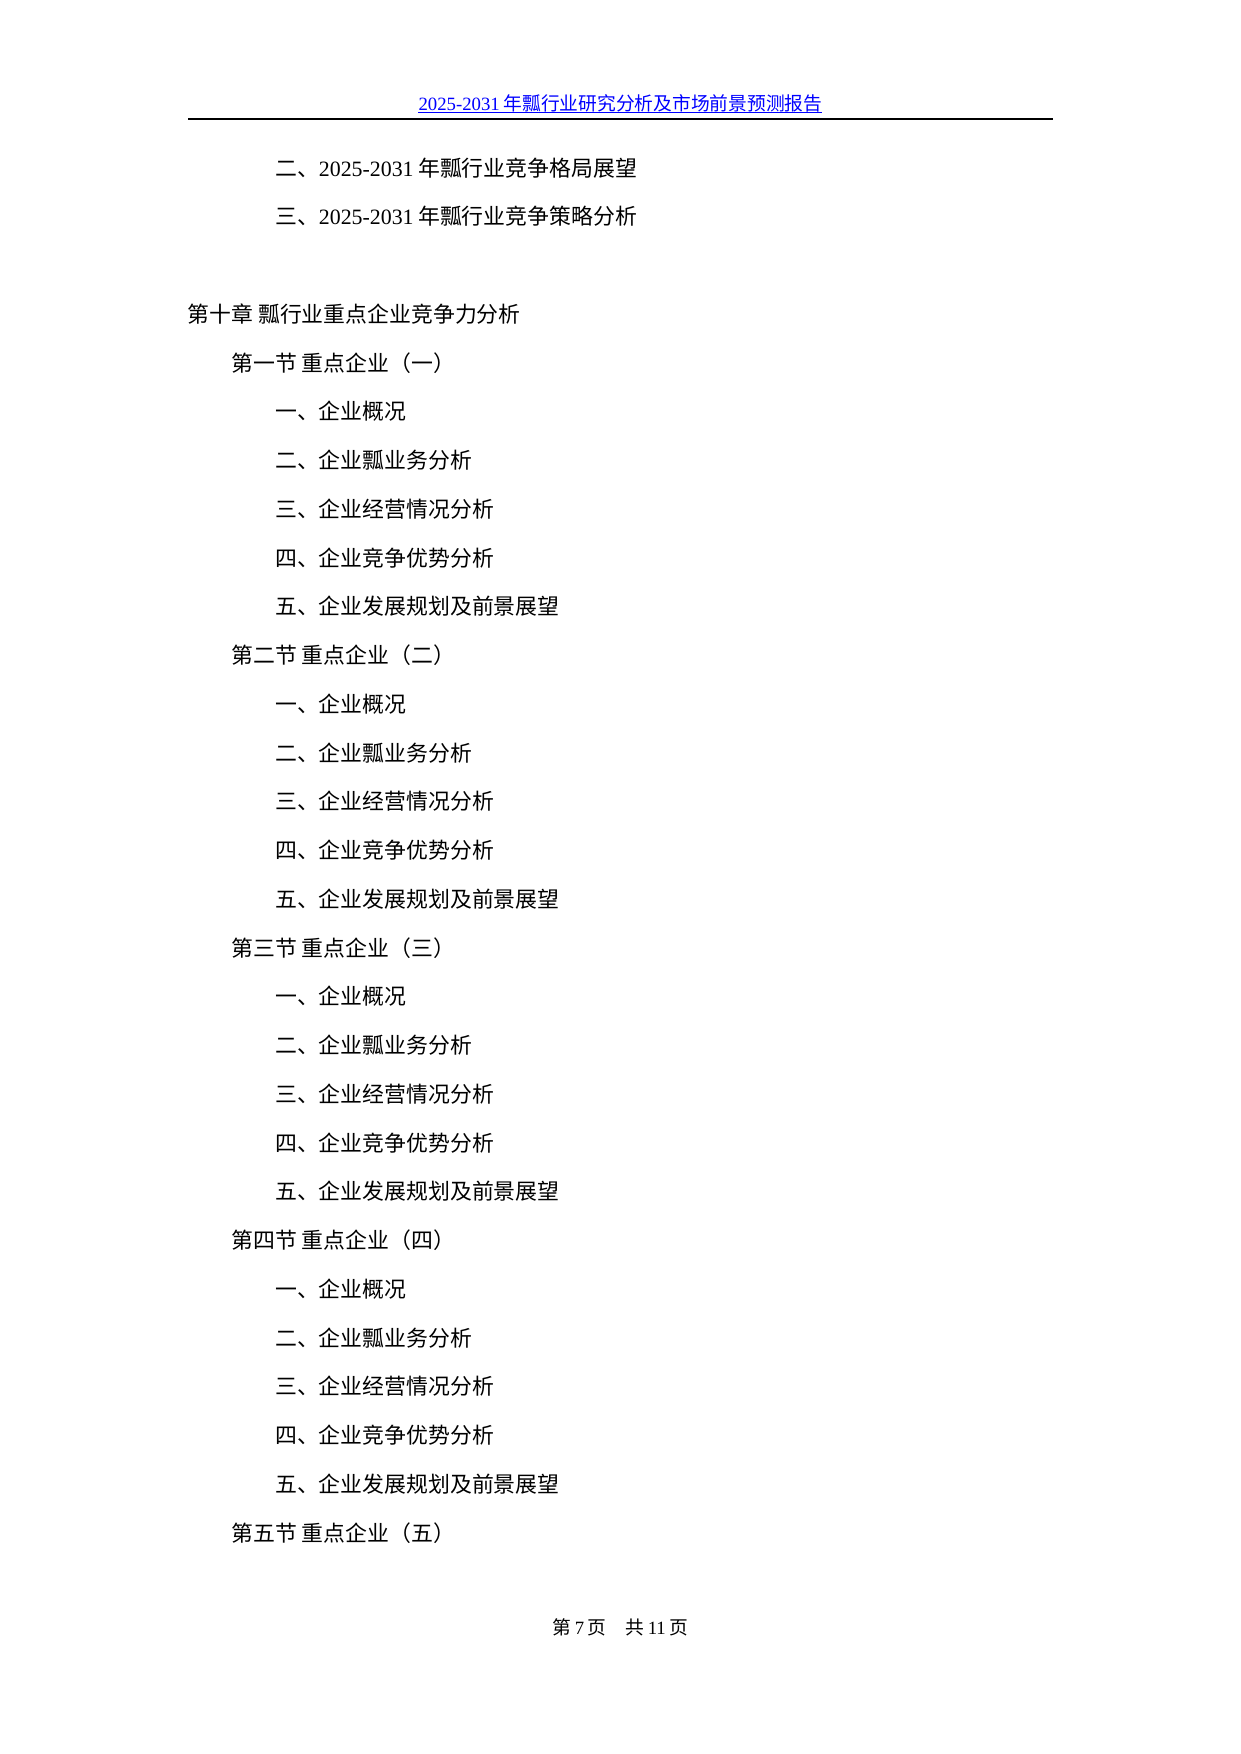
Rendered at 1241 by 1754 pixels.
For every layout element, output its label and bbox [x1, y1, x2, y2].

text [187, 150, 1053, 1548]
